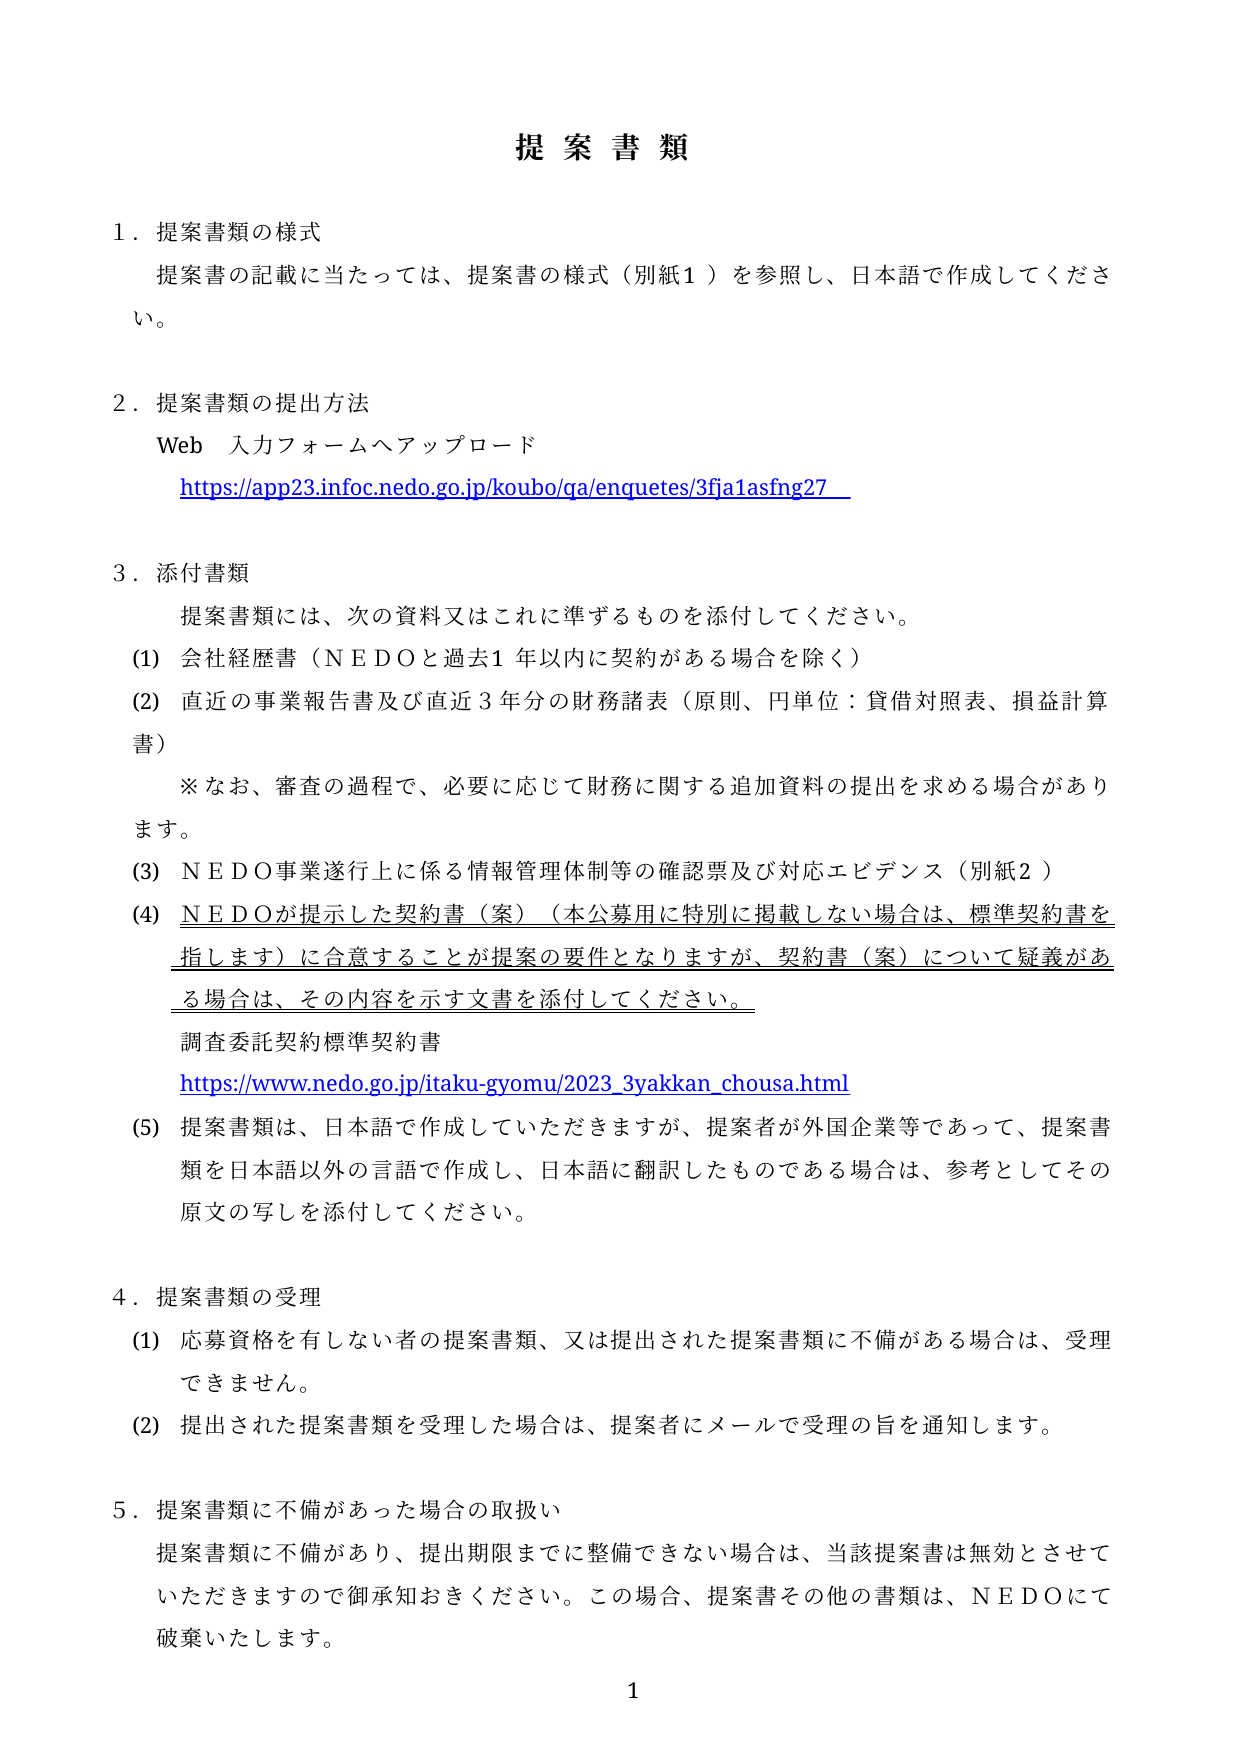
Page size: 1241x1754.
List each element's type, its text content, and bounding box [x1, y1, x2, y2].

text ３．添付書類 [108, 551, 1114, 593]
text (1) 会社経歴書（ＮＥＤＯと過去1年以内に契約がある場合を除く） [108, 636, 1114, 679]
text ４．提案書類の受理 [108, 1275, 1114, 1318]
text ５．提案書類に不備があった場合の取扱い [108, 1488, 1114, 1531]
text 提案書類に不備があり、提出期限までに整備できない場合は、当該提案書は無効とさせていただきますので御承知おきください。この場合、提案書その他の書類は、ＮＥＤＯにて破棄いたします。 [134, 1531, 1114, 1658]
text 提案書の記載に当たっては、提案書の様式（別紙1）を参照し、日本語で作成してください。 [130, 253, 1114, 338]
text 調査委託契約標準契約書 [129, 1019, 1114, 1062]
text Web 入力フォームへアップロード [108, 423, 1114, 466]
text https://app23.infoc.nedo.go.jp/koubo/qa/enquetes/3fja1asfng27 [108, 466, 1114, 508]
text (4) ＮＥＤＯが提示した契約書（案）（本公募用に特別に掲載しない場合は、標準契約書を指します）に合意することが提案の要件となりますが、契約書（案）について疑義がある場合は、その内容を示す文書を添付してください。 [129, 892, 1114, 1019]
text (5) 提案書類は、日本語で作成していただきますが、提案者が外国企業等であって、提案書類を日本語以外の言語で作成し、日本語に翻訳したものである場合は、参考としてその原文の写しを添付してください。 [129, 1105, 1114, 1232]
text (2) 提出された提案書類を受理した場合は、提案者にメールで受理の旨を通知します。 [129, 1403, 1114, 1446]
text (1) 応募資格を有しない者の提案書類、又は提出された提案書類に不備がある場合は、受理できません。 [129, 1318, 1114, 1403]
text ２．提案書類の提出方法 [108, 380, 1114, 423]
text １．提案書類の様式 [108, 210, 1114, 253]
text (3) ＮＥＤＯ事業遂行上に係る情報管理体制等の確認票及び対応エビデンス（別紙2） [129, 849, 1114, 892]
text ※なお、審査の過程で、必要に応じて財務に関する追加資料の提出を求める場合があります。 [129, 764, 1114, 849]
text 提案書類 [108, 125, 1114, 167]
text (2) 直近の事業報告書及び直近３年分の財務諸表（原則、円単位：貸借対照表、損益計算書） [129, 679, 1114, 764]
text https://www.nedo.go.jp/itaku-gyomu/2023_3yakkan_chousa.html [129, 1062, 1114, 1105]
text 提案書類には、次の資料又はこれに準ずるものを添付してください。 [108, 593, 1114, 636]
